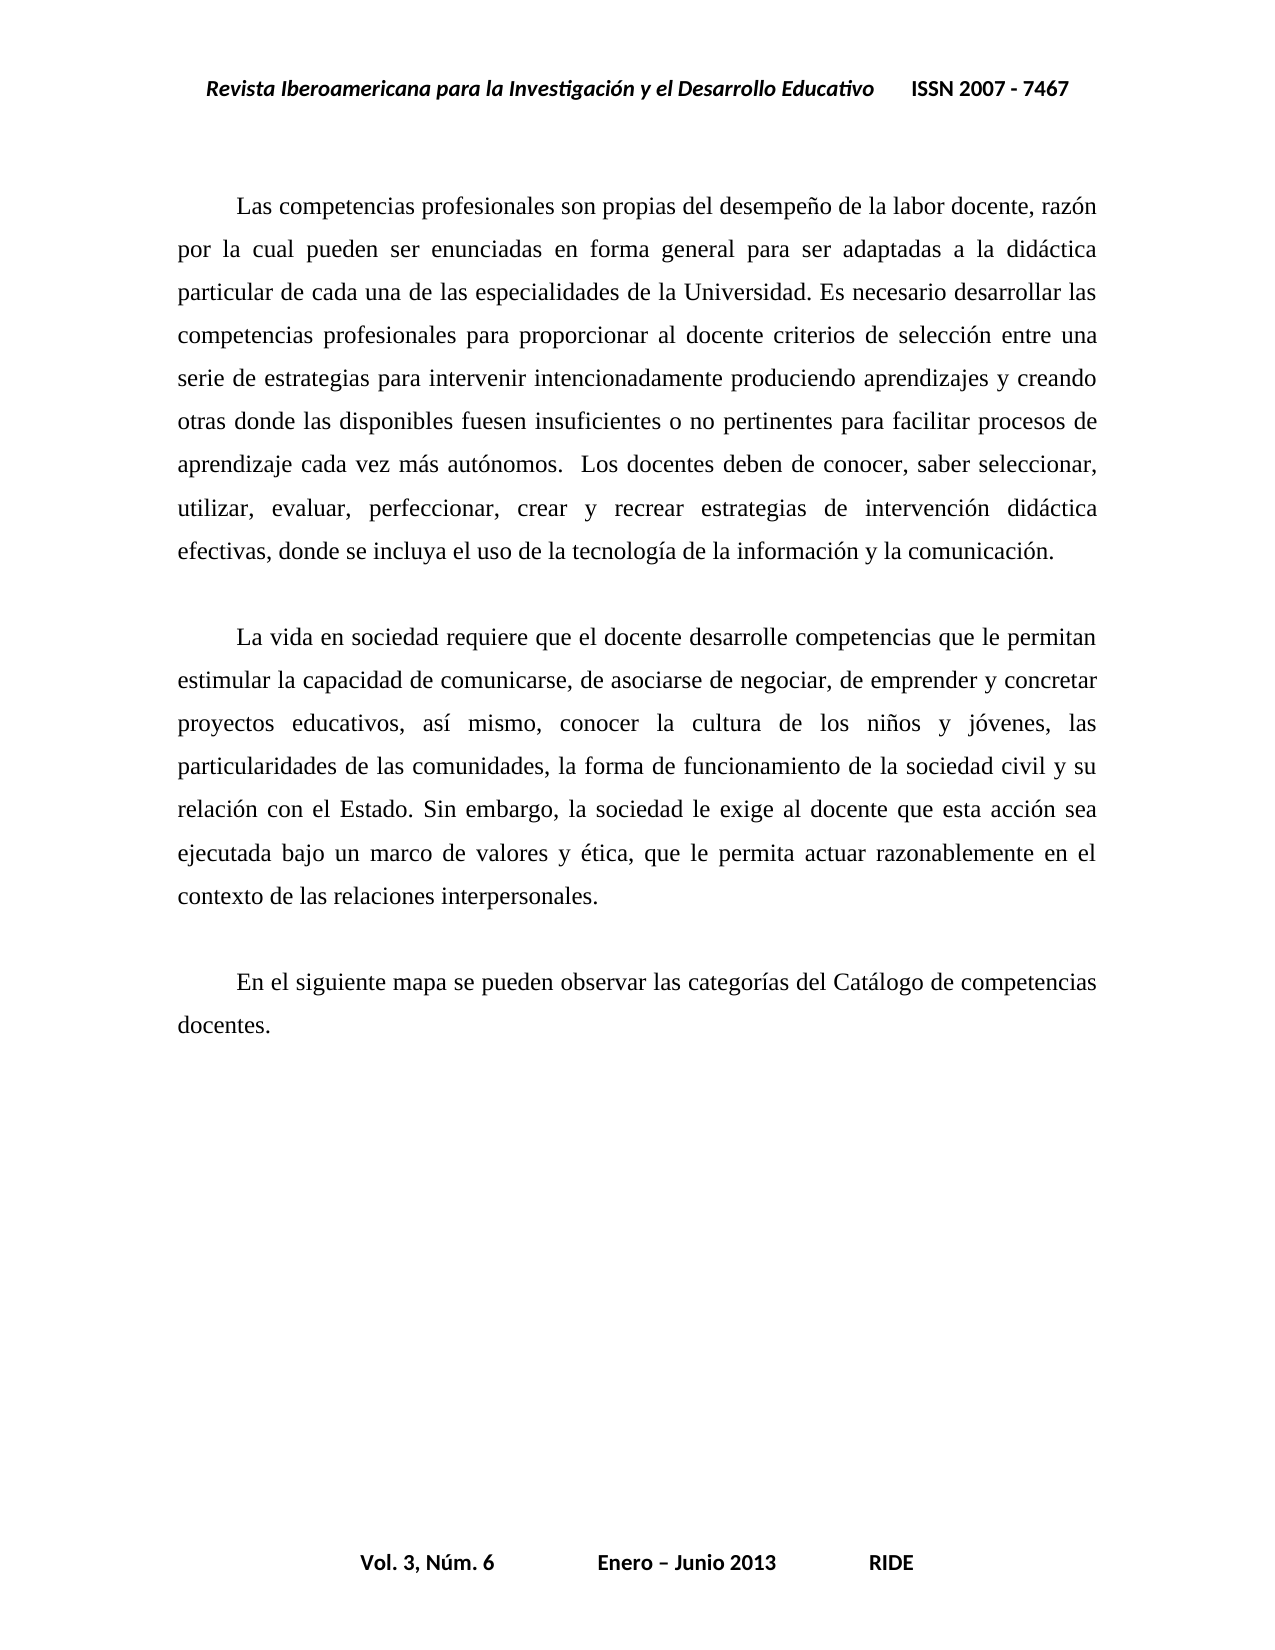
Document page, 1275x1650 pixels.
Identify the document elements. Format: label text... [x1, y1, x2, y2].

text Las competencias profesionales son propias del desempeño de la labor docente, razón por la cual pueden ser enunciadas en forma general para ser adaptadas a la didáctica particular de cada una de las especialidades de la Universidad. Es necesario desarrollar las competencias profesionales para proporcionar al docente criterios de selección entre una serie de estrategias para intervenir intencionadamente produciendo aprendizajes y creando otras donde las disponibles fuesen insuficientes o no pertinentes para facilitar procesos de aprendizaje cada vez más autónomos. Los docentes deben de conocer, saber seleccionar, utilizar, evaluar, perfeccionar, crear y recrear estrategias de intervención didáctica efectivas, donde se incluya el uso de la tecnología de la información y la comunicación. [177, 191, 1098, 564]
text La vida en sociedad requiere que el docente desarrolle competencias que le permitan estimular la capacidad de comunicarse, de asociarse de negociar, de emprender y concretar proyectos educativos, así mismo, conocer la cultura de los niños y jóvenes, las particularidades de las comunidades, la forma de funcionamiento de la sociedad civil y su relación con el Estado. Sin embargo, la sociedad le exige al docente que esta acción sea ejecutada bajo un marco de valores y ética, que le permita actuar razonablemente en el contexto de las relaciones interpersonales. [177, 622, 1098, 909]
text En el siguiente mapa se pueden observar las categorías del Catálogo de competencias docentes. [177, 967, 1098, 1039]
